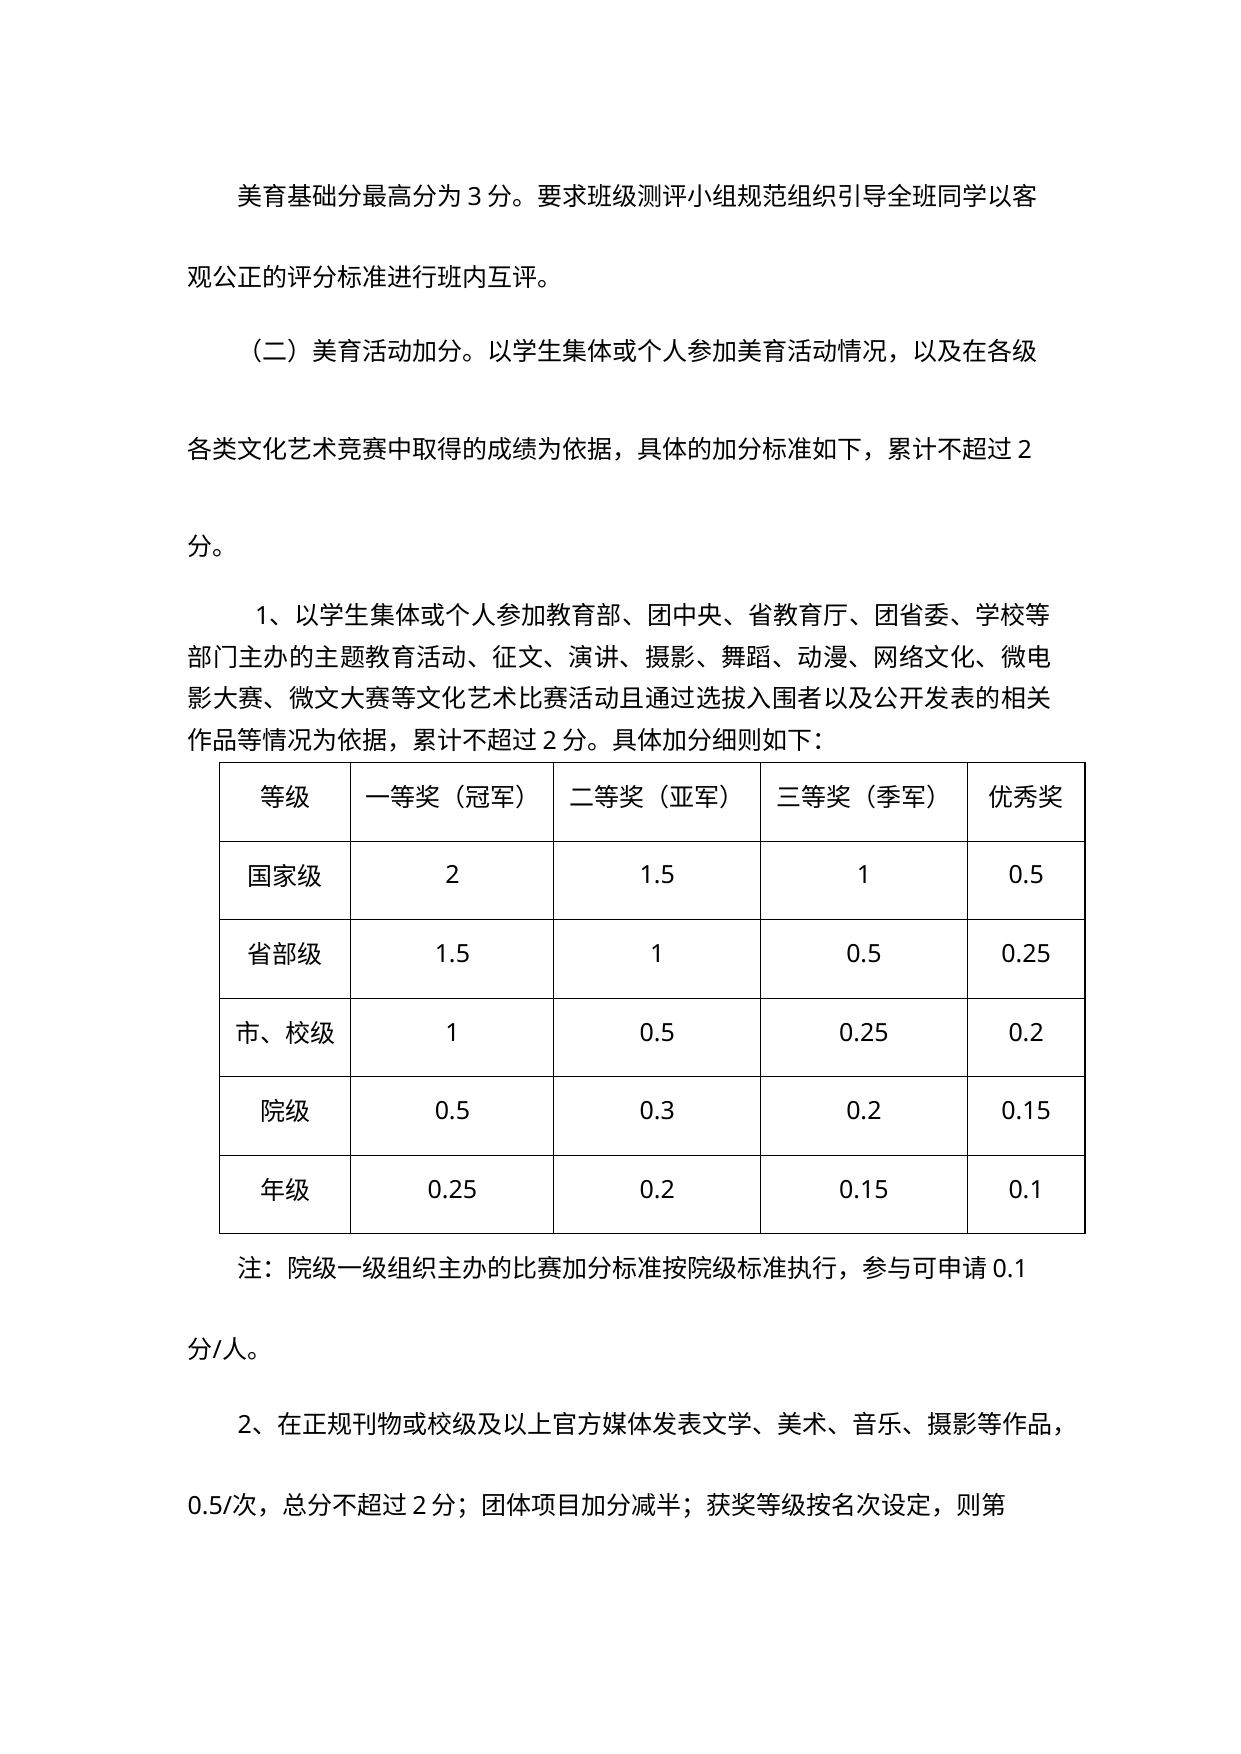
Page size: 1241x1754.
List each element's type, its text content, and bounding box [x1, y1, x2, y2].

table_cell 1 [761, 842, 967, 919]
table_cell 市、校级 [220, 999, 350, 1076]
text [187, 1390, 1053, 1536]
table_header 一等奖（冠军） [351, 763, 553, 841]
table_cell 0.5 [351, 1077, 553, 1155]
table_header 等级 [220, 763, 350, 841]
table_cell 年级 [220, 1156, 350, 1233]
table_header 三等奖（季军） [761, 763, 967, 841]
table_cell 0.15 [968, 1077, 1084, 1155]
table_cell 0.15 [761, 1156, 967, 1233]
text （二）美育活动加分。以学生集体或个人参加美育活动情况，以及在各级各类文化艺术竞赛中取得的成绩为依据，具体的加分标准如下，累计不超过2分。 [187, 317, 1053, 577]
table_cell 0.5 [761, 920, 967, 998]
table_cell 0.5 [968, 842, 1084, 919]
table_cell 0.2 [554, 1156, 760, 1233]
text 美育基础分最高分为3分。要求班级测评小组规范组织引导全班同学以客观公正的评分标准进行班内互评。 [187, 162, 1053, 308]
table_cell 省部级 [220, 920, 350, 998]
text 注：院级一级组织主办的比赛加分标准按院级标准执行，参与可申请0.1分/人。 [187, 1234, 1053, 1381]
table_cell 1 [554, 920, 760, 998]
table_cell 2 [351, 842, 553, 919]
table_cell 1.5 [554, 842, 760, 919]
table_cell 0.3 [554, 1077, 760, 1155]
table_cell 0.1 [968, 1156, 1084, 1233]
table_cell 1 [351, 999, 553, 1076]
table_cell 0.25 [761, 999, 967, 1076]
table_cell 0.2 [761, 1077, 967, 1155]
table_cell 院级 [220, 1077, 350, 1155]
table_cell 1.5 [351, 920, 553, 998]
table_header 优秀奖 [968, 763, 1084, 841]
text 1、以学生集体或个人参加教育部、团中央、省教育厅、团省委、学校等部门主办的主题教育活动、征文、演讲、摄影、舞蹈、动漫、网络文化、微电影大赛、微文大赛等文化艺术比赛活动且通过选拔入围者以及公开发表的相关作品等情况为依据，累计不超过2分。具体加分细则如下： [187, 595, 1053, 757]
table_cell 0.2 [968, 999, 1084, 1076]
table_cell 0.5 [554, 999, 760, 1076]
table_cell 0.25 [351, 1156, 553, 1233]
table_header 二等奖（亚军） [554, 763, 760, 841]
table_cell 0.25 [968, 920, 1084, 998]
table_cell 国家级 [220, 842, 350, 919]
